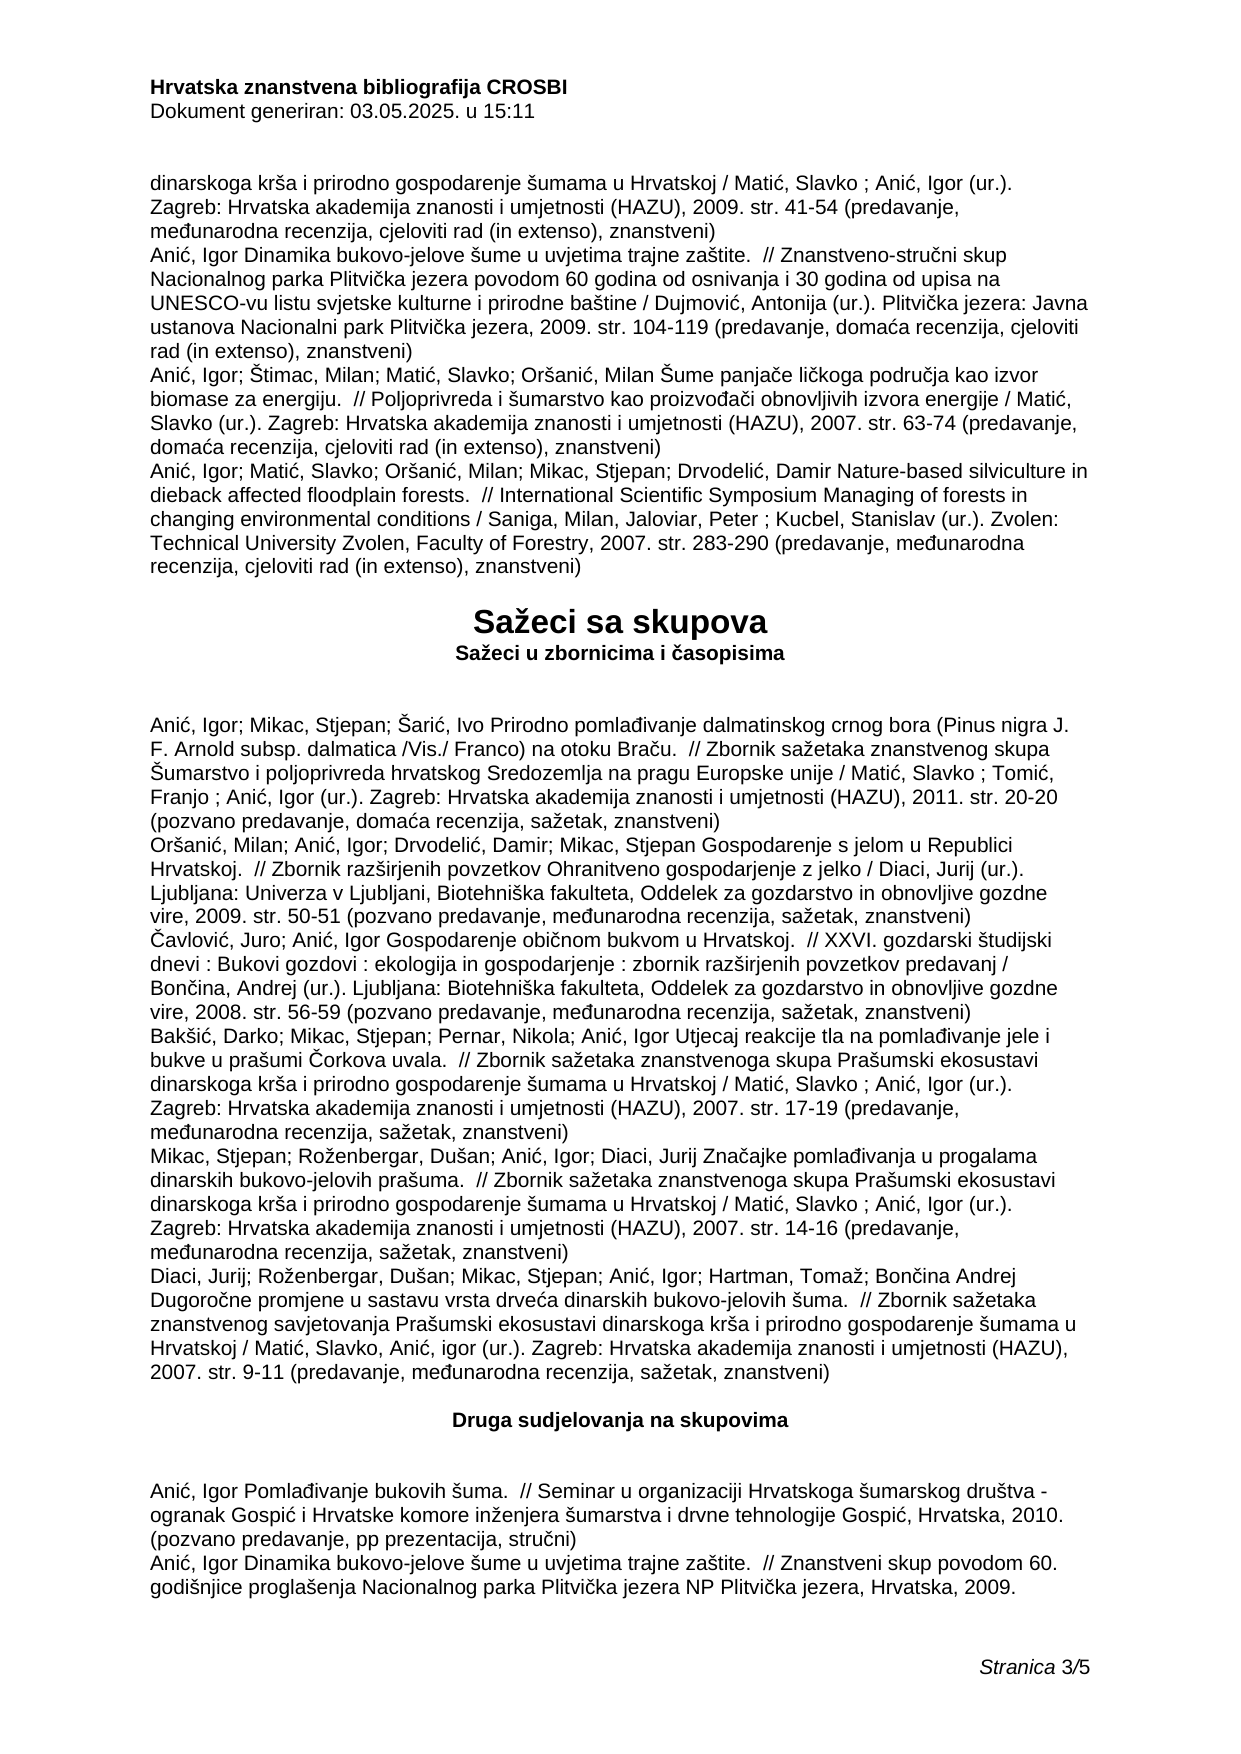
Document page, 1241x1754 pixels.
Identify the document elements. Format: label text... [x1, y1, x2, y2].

text Bakšić, Darko; Mikac, Stjepan; Pernar, Nikola; Anić, Igor [150, 1024, 1090, 1144]
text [150, 171, 1090, 243]
text Mikac, Stjepan; Roženbergar, Dušan; Anić, Igor; Diaci, Jurij [150, 1144, 1090, 1264]
text Čavlović, Juro; Anić, Igor [150, 928, 1090, 1024]
text Anić, Igor [150, 1479, 1090, 1551]
text Diaci, Jurij; Roženbergar, Dušan; Mikac, Stjepan; Anić, Igor; Hartman, Tomaž; Bončina Andrej [150, 1264, 1090, 1383]
text Anić, Igor [150, 243, 1090, 363]
text Anić, Igor; Matić, Slavko; Oršanić, Milan; Mikac, Stjepan; Drvodelić, Damir [150, 458, 1090, 578]
text Anić, Igor; Štimac, Milan; Matić, Slavko; Oršanić, Milan [150, 363, 1090, 458]
subtitle Sažeci u zbornicima i časopisima [150, 641, 1090, 665]
subtitle Sažeci sa skupova [150, 602, 1090, 641]
text Oršanić, Milan; Anić, Igor; Drvodelić, Damir; Mikac, Stjepan [150, 832, 1090, 928]
text Anić, Igor [150, 1551, 1090, 1599]
subtitle Druga sudjelovanja na skupovima [150, 1407, 1090, 1431]
text Anić, Igor; Mikac, Stjepan; Šarić, Ivo [150, 713, 1090, 832]
